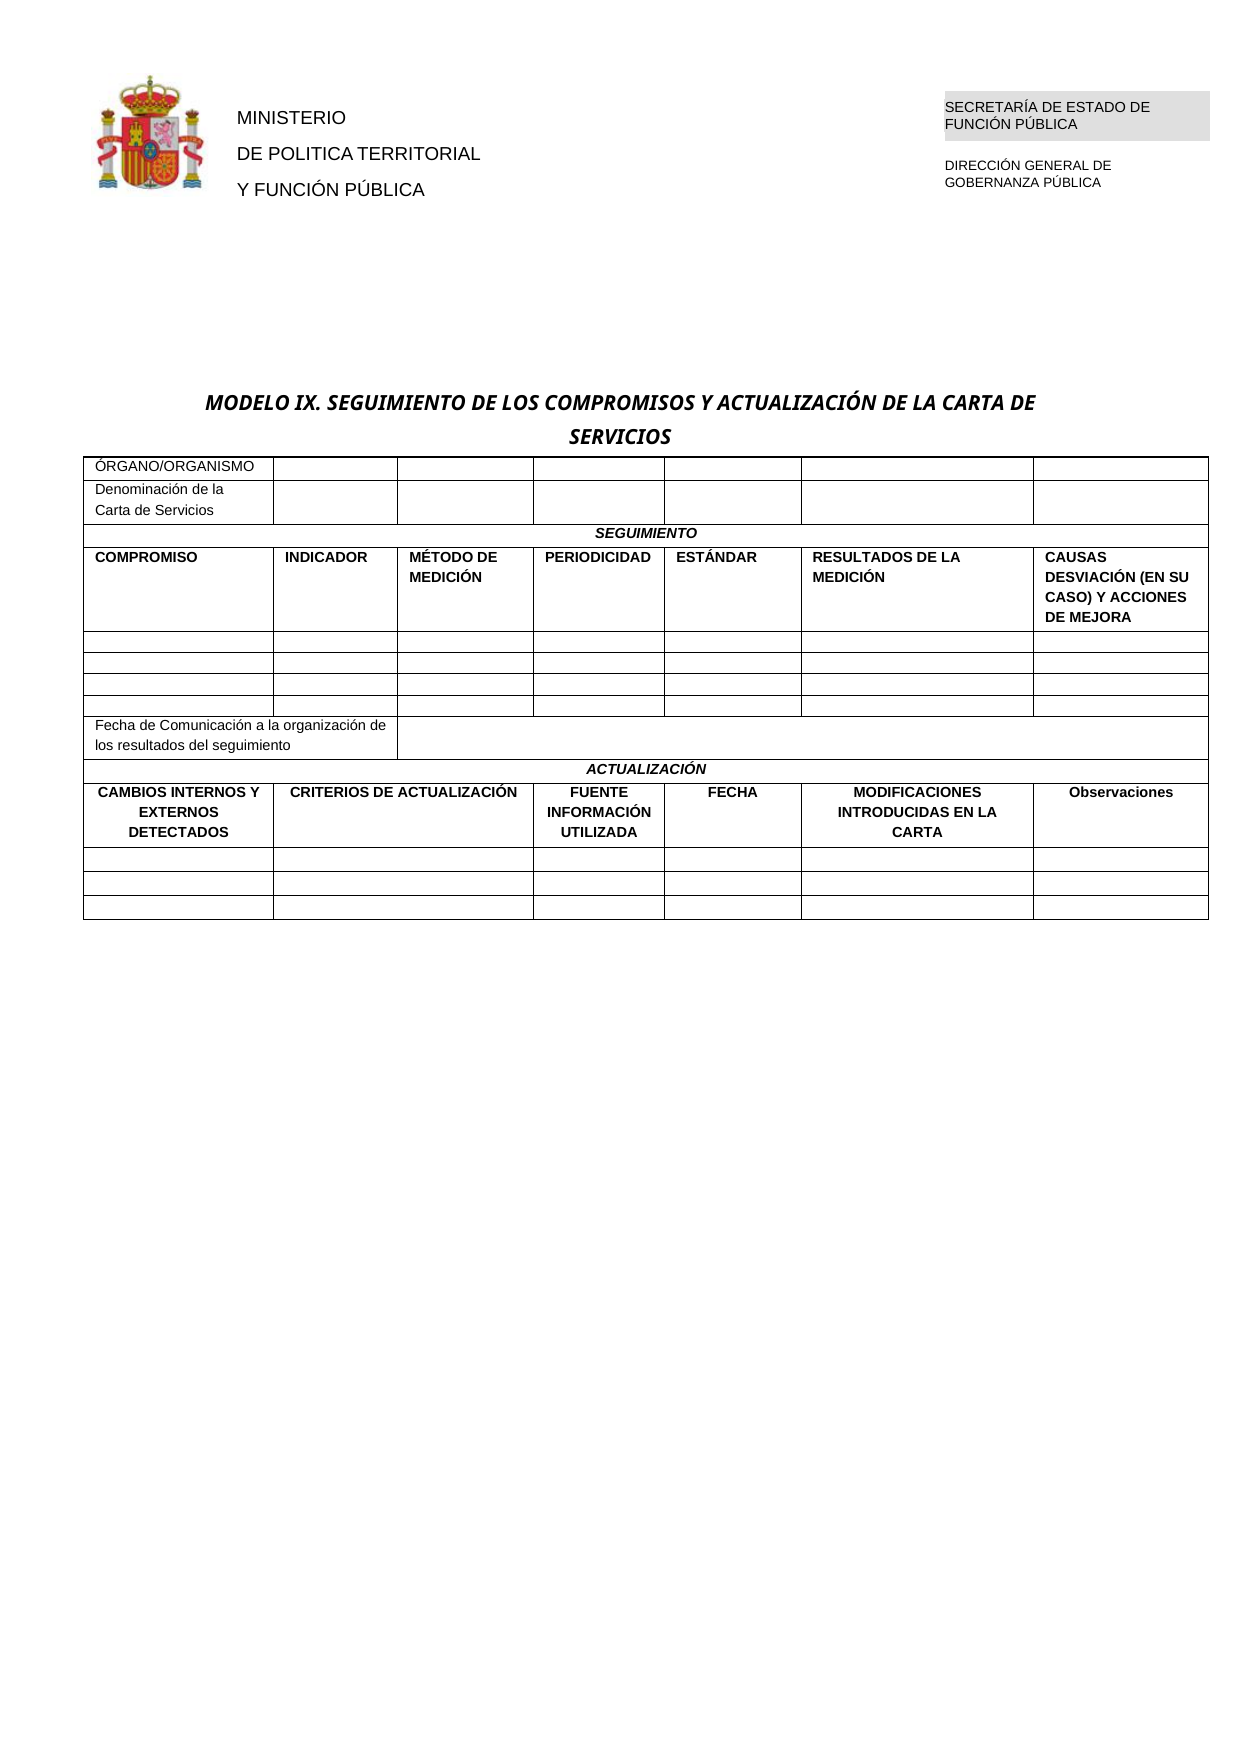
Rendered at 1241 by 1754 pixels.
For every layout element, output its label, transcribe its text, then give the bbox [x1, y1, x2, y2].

table_cell [665, 632, 801, 652]
table_cell [274, 696, 397, 716]
table_cell [665, 481, 801, 524]
table_cell [1034, 872, 1208, 894]
table_cell [802, 632, 1033, 652]
table_header [802, 458, 1033, 480]
table_cell [274, 653, 397, 673]
table_cell CAMBIOS INTERNOS Y EXTERNOS DETECTADOS [84, 784, 273, 847]
table_cell [665, 896, 801, 918]
table_cell [802, 696, 1033, 716]
table_cell [274, 674, 397, 694]
table_cell [274, 481, 397, 524]
table_cell [534, 896, 664, 918]
table_cell SEGUIMIENTO [84, 525, 1208, 547]
table_cell [84, 872, 273, 894]
table_cell [84, 653, 273, 673]
table_cell [1034, 632, 1208, 652]
table_cell ESTÁNDAR [665, 548, 801, 631]
table_header [274, 458, 397, 480]
table_cell [84, 896, 273, 918]
table_cell MODIFICACIONES INTRODUCIDAS EN LA CARTA [802, 784, 1033, 847]
table_cell [84, 848, 273, 871]
table_cell [1034, 696, 1208, 716]
table_cell [534, 653, 664, 673]
table_cell [665, 696, 801, 716]
table_cell [534, 848, 664, 871]
table_cell [1034, 481, 1208, 524]
table_header [1034, 458, 1208, 480]
table_cell [398, 696, 533, 716]
table_cell [274, 632, 397, 652]
table_cell COMPROMISO [84, 548, 273, 631]
table_cell [534, 674, 664, 694]
table_cell [534, 481, 664, 524]
table_header [665, 458, 801, 480]
table_cell FUENTE INFORMACIÓN UTILIZADA [534, 784, 664, 847]
table_cell PERIODICIDAD [534, 548, 664, 631]
table_cell [665, 674, 801, 694]
table_cell [1034, 653, 1208, 673]
table_cell [274, 848, 533, 871]
table_cell MÉTODO DE MEDICIÓN [398, 548, 533, 631]
table_cell [84, 632, 273, 652]
table_cell ACTUALIZACIÓN [84, 760, 1208, 783]
table_cell [802, 896, 1033, 918]
table_cell [665, 653, 801, 673]
table_header [534, 458, 664, 480]
table_cell INDICADOR [274, 548, 397, 631]
table_cell [665, 872, 801, 894]
table_cell [398, 717, 1208, 759]
table_cell [274, 872, 533, 894]
table_cell [398, 674, 533, 694]
text MODELO IX. SEGUIMIENTO DE LOS COMPROMISOS Y ACTUALIZACIÓN DE SERVICIOS [177, 388, 1063, 451]
table_cell FECHA [665, 784, 801, 847]
table_cell [84, 674, 273, 694]
table_cell CRITERIOS DE ACTUALIZACIÓN [274, 784, 533, 847]
table_cell [398, 653, 533, 673]
table_header ÓRGANO/ORGANISMO [84, 458, 273, 480]
table_cell [802, 848, 1033, 871]
table_cell [1034, 848, 1208, 871]
table_cell [665, 848, 801, 871]
table_cell [802, 653, 1033, 673]
table_cell [802, 481, 1033, 524]
table_cell [802, 674, 1033, 694]
table_cell [84, 696, 273, 716]
table_cell CAUSAS DESVIACIÓN (EN SU CASO) Y ACCIONES DE MEJORA [1034, 548, 1208, 631]
picture [91, 73, 209, 197]
table_cell [534, 696, 664, 716]
table_cell [802, 872, 1033, 894]
table_cell Fecha de Comunicación a la organización de los resultados del seguimiento [84, 717, 397, 759]
table_cell Denominación de de Servicios [84, 481, 273, 524]
table_cell RESULTADOS DE [802, 548, 1033, 631]
table_header [398, 458, 533, 480]
table_cell [398, 632, 533, 652]
table_cell [1034, 674, 1208, 694]
table_cell [1034, 896, 1208, 918]
table_cell [534, 872, 664, 894]
table_cell Observaciones [1034, 784, 1208, 847]
table_cell [398, 481, 533, 524]
table_cell [274, 896, 533, 918]
table_cell [534, 632, 664, 652]
